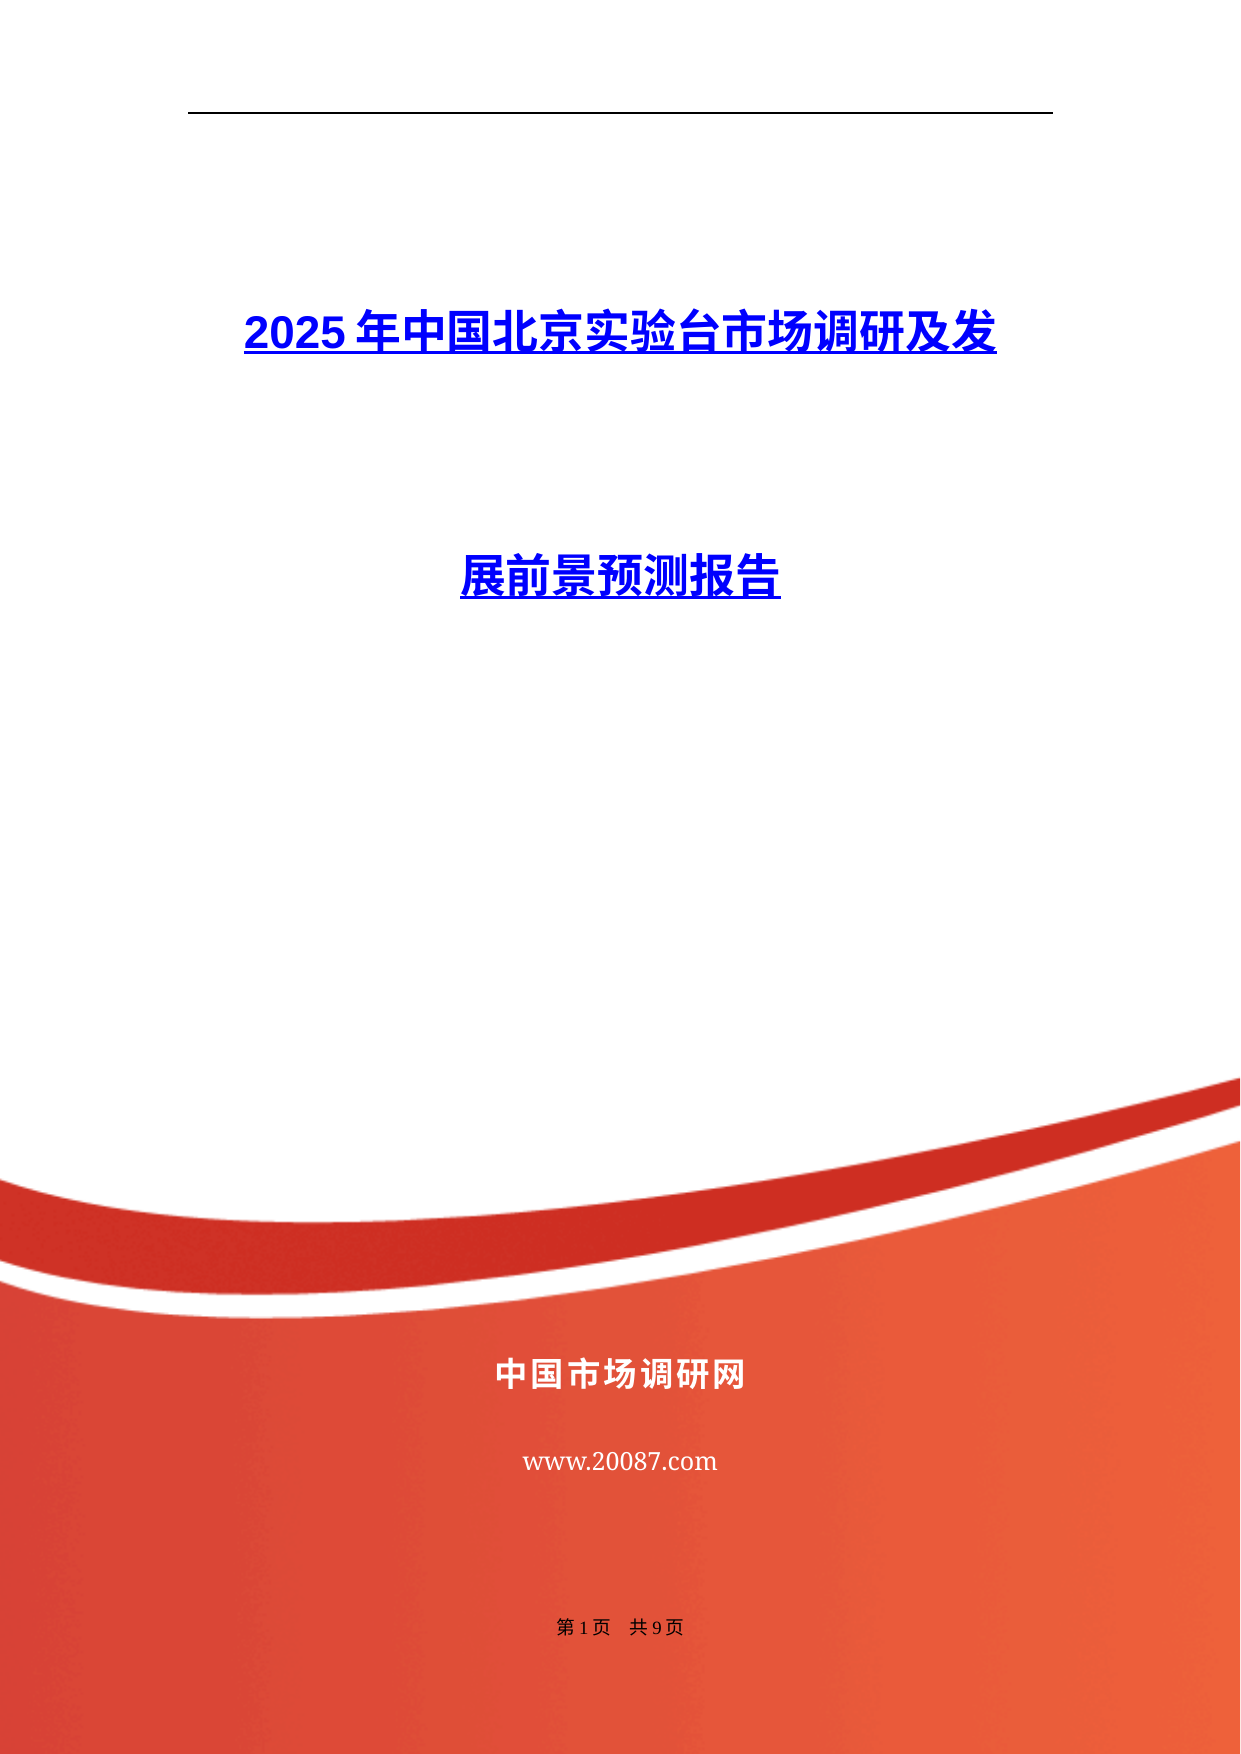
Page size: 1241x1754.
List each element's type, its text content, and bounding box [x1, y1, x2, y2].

subtitle 中国市场调研网 [187, 1339, 1053, 1404]
text www.20087.com [187, 1428, 1053, 1493]
picture [0, 1006, 1241, 1754]
table_header 2025年中国北京实验台市场调研及发展前景预测报告 [188, 207, 1053, 773]
